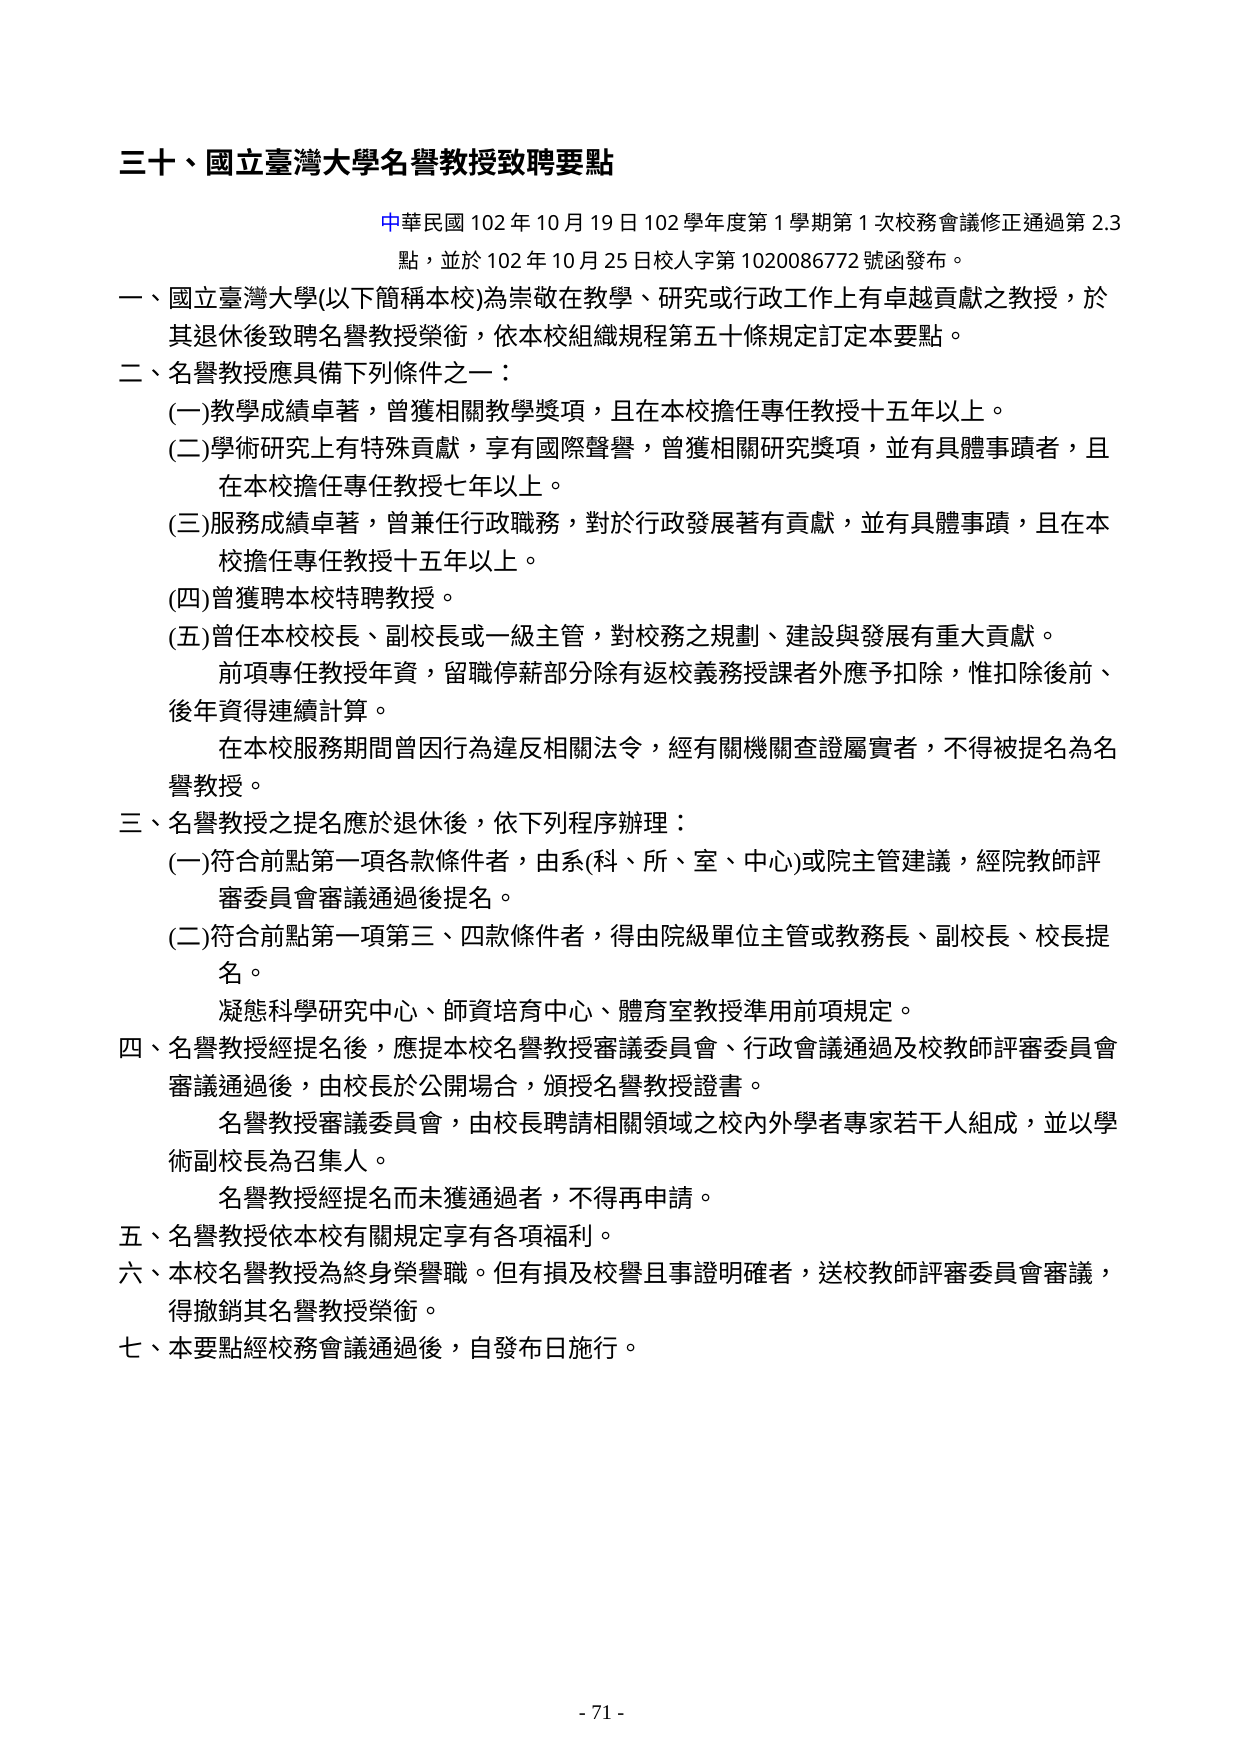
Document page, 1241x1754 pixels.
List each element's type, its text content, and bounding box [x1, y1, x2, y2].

text 三、名譽教授之提名應於退休後，依下列程序辦理： [118, 803, 1122, 840]
text 三十、國立臺灣大學名譽教授致聘要點 [118, 124, 1122, 199]
text 六、本校名譽教授為終身榮譽職。但有損及校譽且事證明確者，送校教師評審委員會審議，得撤銷其名譽教授榮銜。 [118, 1253, 1122, 1328]
text 四、名譽教授經提名後，應提本校名譽教授審議委員會、行政會議通過及校教師評審委員會審議通過後，由校長於公開場合，頒授名譽教授證書。 [118, 1028, 1122, 1103]
list 在本校服務期間曾因行為違反相關法令，經有關機關查證屬實者，不得被提名為名譽教授。 [168, 728, 1122, 803]
list 名譽教授經提名而未獲通過者，不得再申請。 [168, 1178, 1122, 1215]
list (一)教學成績卓著，曾獲相關教學獎項，且在本校擔任專任教授十五年以上。 [168, 390, 1122, 428]
text 一、國立臺灣大學(以下簡稱本校)為崇敬在教學、研究或行政工作上有卓越貢獻之教授，於其退休後致聘名譽教授榮銜，依本校組織規程第五十條規定訂定本要點。 [118, 278, 1122, 353]
text 五、名譽教授依本校有關規定享有各項福利。 [118, 1215, 1122, 1253]
list (五)曾任本校校長、副校長或一級主管，對校務之規劃、建設與發展有重大貢獻。 [168, 615, 1122, 653]
list (二)符合前點第一項第三、四款條件者，得由院級單位主管或教務長、副校長、校長提名。 [168, 915, 1122, 990]
list 名譽教授審議委員會，由校長聘請相關領域之校內外學者專家若干人組成，並以學術副校長為召集人。 [168, 1103, 1122, 1178]
list 前項專任教授年資，留職停薪部分除有返校義務授課者外應予扣除，惟扣除後前、後年資得連續計算。 [168, 653, 1122, 728]
list (三)服務成績卓著，曾兼任行政職務，對於行政發展著有貢獻，並有具體事蹟，且在本校擔任專任教授十五年以上。 [168, 503, 1122, 578]
text 二、名譽教授應具備下列條件之一： [118, 353, 1122, 390]
text 七、本要點經校務會議通過後，自發布日施行。 [118, 1328, 1122, 1365]
list (二)學術研究上有特殊貢獻，享有國際聲譽，曾獲相關研究獎項，並有具體事蹟者，且在本校擔任專任教授七年以上。 [168, 428, 1122, 503]
list (四)曾獲聘本校特聘教授。 [168, 578, 1122, 615]
list 凝態科學研究中心、師資培育中心、體育室教授準用前項規定。 [168, 990, 1122, 1028]
list (一)符合前點第一項各款條件者，由系(科、所、室、中心)或院主管建議，經院教師評審委員會審議通過後提名。 [168, 840, 1122, 915]
text 中華民國102年10月19日102學年度第1學期第1次校務會議修正通過第2.3點，並於102年10月25日校人字第1020086772號函發布。 [380, 203, 1122, 278]
